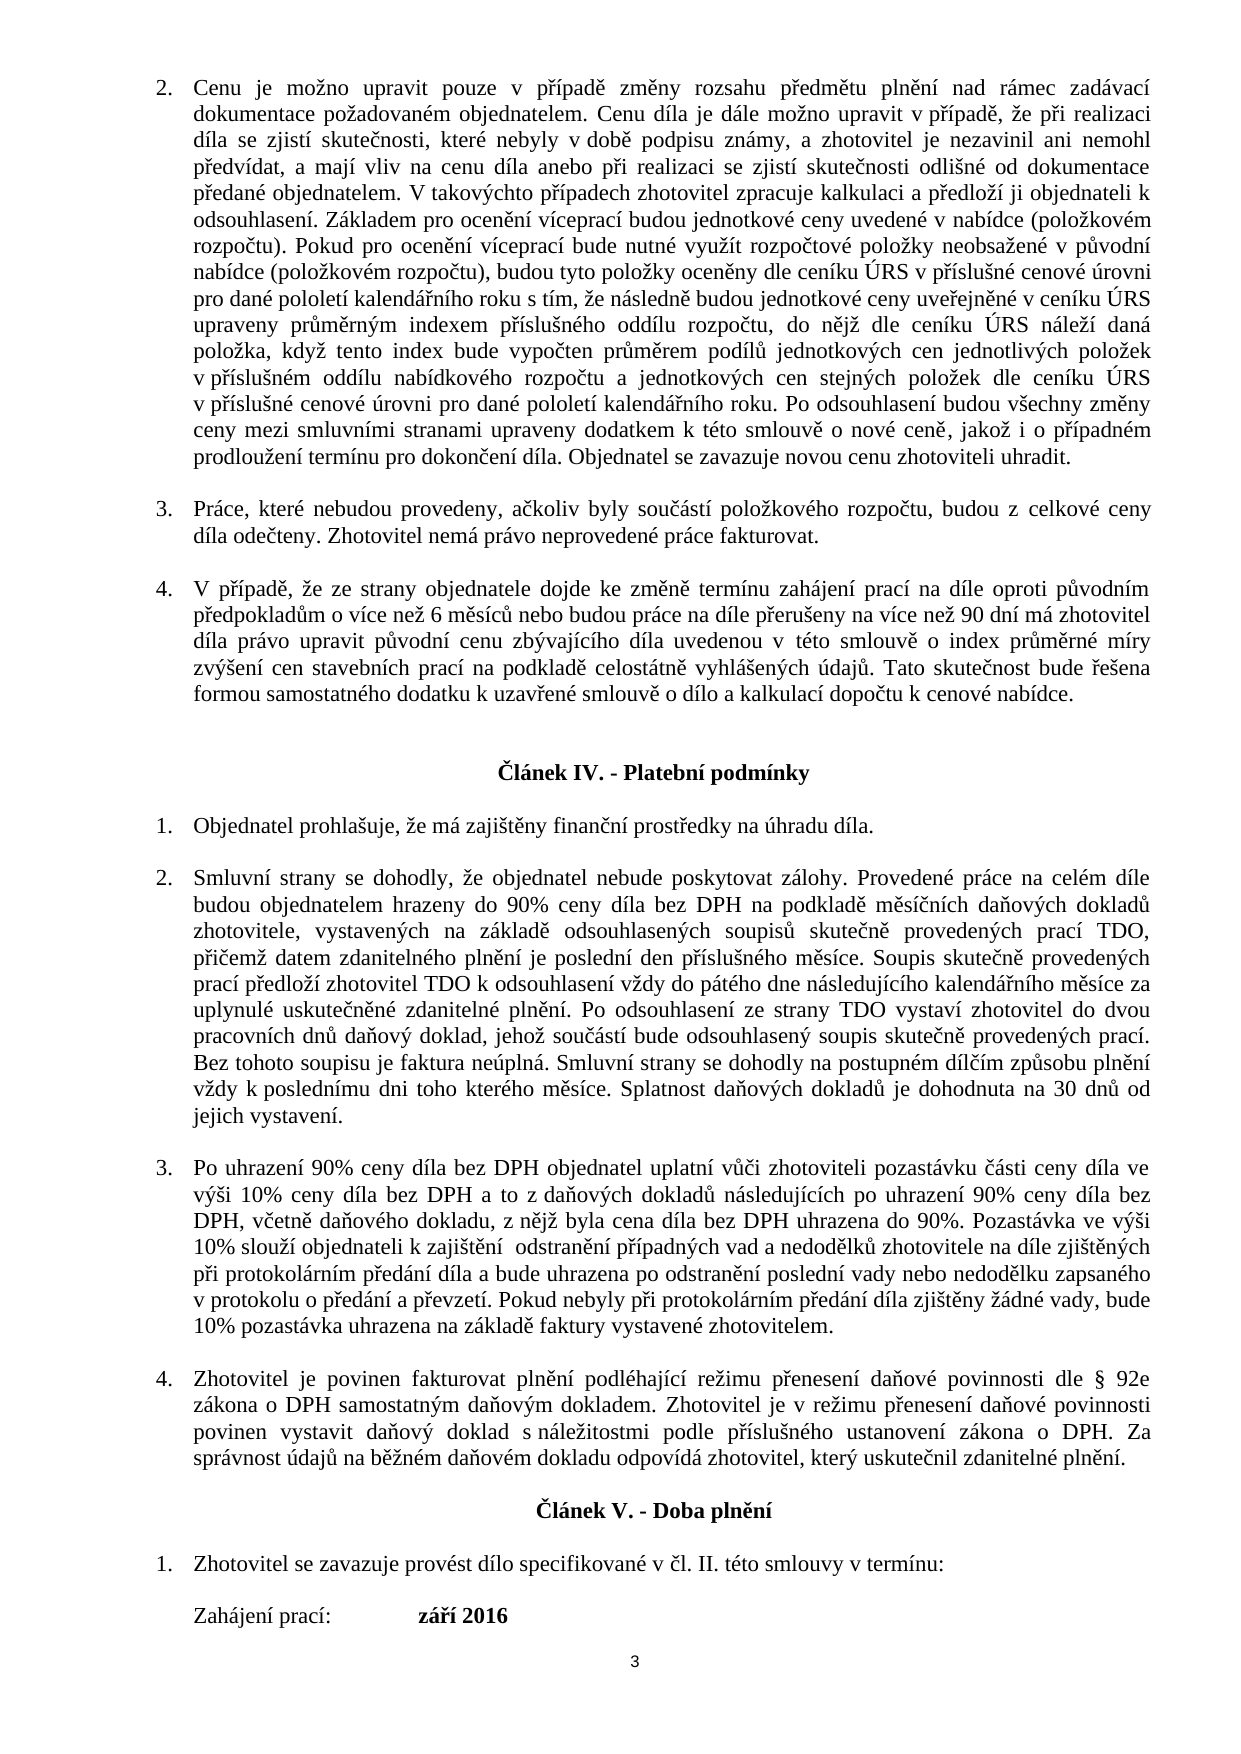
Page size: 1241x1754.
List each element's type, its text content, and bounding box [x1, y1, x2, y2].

list Práce, které nebudou provedeny, ačkoliv byly součástí položkového rozpočtu, budou z celkové ceny díla odečteny. Zhotovitel nemá právo neprovedené práce fakturovat. [156, 496, 1152, 548]
list Zhotovitel je povinen fakturovat plnění podléhající režimu přenesení daňové povinnosti dle § 92e zákona o DPH samostatným daňovým dokladem. Zhotovitel je v režimu přenesení daňové povinnosti povinen vystavit daňový doklad s náležitostmi podle příslušného ustanovení zákona o DPH. Za správnost údajů na běžném daňovém dokladu odpovídá zhotovitel, který uskutečnil zdanitelné plnění. [156, 1365, 1152, 1471]
text Zahájení prací: září 2016 [193, 1602, 1152, 1629]
list V případě, že ze strany objednatele dojde ke změně termínu zahájení prací na díle oproti původním předpokladům o více než 6 měsíců nebo budou práce na díle přerušeny na více než 90 dní má zhotovitel díla právo upravit původní cenu zbývajícího díla uvedenou v této smlouvě o index průměrné míry zvýšení cen stavebních prací na podkladě celostátně vyhlášených údajů. Tato skutečnost bude řešena formou samostatného dodatku k uzavřené smlouvě o dílo a kalkulací dopočtu k cenové nabídce. [156, 574, 1152, 706]
text Článek IV. - Platební podmínky [156, 759, 1152, 785]
list Po uhrazení 90% ceny díla bez DPH objednatel uplatní vůči zhotoviteli pozastávku části ceny díla ve výši 10% ceny díla bez DPH a to z daňových dokladů následujících po uhrazení 90% ceny díla bez DPH, včetně daňového dokladu, z nějž byla cena díla bez DPH uhrazena do 90%. Pozastávka ve výši 10% slouží objednateli k zajištění odstranění případných vad a nedodělků zhotovitele na díle zjištěných při protokolárním předání díla a bude uhrazena po odstranění poslední vady nebo nedodělku zapsaného v protokolu o předání a převzetí. Pokud nebyly při protokolárním předání díla zjištěny žádné vady, bude 10% pozastávka uhrazena na základě faktury vystavené zhotovitelem. [156, 1154, 1152, 1339]
list Smluvní strany se dohodly, že objednatel nebude poskytovat zálohy. Provedené práce na celém díle budou objednatelem hrazeny do 90% ceny díla bez DPH na podkladě měsíčních daňových dokladů zhotovitele, vystavených na základě odsouhlasených soupisů skutečně provedených prací TDO, přičemž datem zdanitelného plnění je poslední den příslušného měsíce. Soupis skutečně provedených prací předloží zhotovitel TDO k odsouhlasení vždy do pátého dne následujícího kalendářního měsíce za uplynulé uskutečněné zdanitelné plnění. Po odsouhlasení ze strany TDO vystaví zhotovitel do dvou pracovních dnů daňový doklad, jehož součástí bude odsouhlasený soupis skutečně provedených prací. Bez tohoto soupisu je faktura neúplná. Smluvní strany se dohodly na postupném dílčím způsobu plnění vždy k poslednímu dni toho kterého měsíce. Splatnost daňových dokladů je dohodnuta na 30 dnů od jejich vystavení. [156, 864, 1152, 1128]
list Zhotovitel se zavazuje provést dílo specifikované v čl. II. této smlouvy v termínu: [156, 1550, 1152, 1576]
list Objednatel prohlašuje, že má zajištěny finanční prostředky na úhradu díla. [156, 812, 1152, 838]
text Článek V. - Doba plnění [156, 1497, 1152, 1523]
list Cenu je možno upravit pouze v případě změny rozsahu předmětu plnění nad rámec zadávací dokumentace požadovaném objednatelem. Cenu díla je dále možno upravit v případě, že při realizaci díla se zjistí skutečnosti, které nebyly v době podpisu známy, a zhotovitel je nezavinil ani nemohl předvídat, a mají vliv na cenu díla anebo při realizaci se zjistí skutečnosti odlišné od dokumentace předané objednatelem. V takovýchto případech zhotovitel zpracuje kalkulaci a předloží ji objednateli k odsouhlasení. Základem pro ocenění víceprací budou jednotkové ceny uvedené v nabídce (položkovém rozpočtu). Pokud pro ocenění víceprací bude nutné využít rozpočtové položky neobsažené v původní nabídce (položkovém rozpočtu), budou tyto položky oceněny dle ceníku ÚRS v příslušné cenové úrovni pro dané pololetí kalendářního roku s tím, že následně budou jednotkové ceny uveřejněné v ceníku ÚRS upraveny průměrným indexem příslušného oddílu rozpočtu, do nějž dle ceníku ÚRS náleží daná položka, když tento index bude vypočten průměrem podílů jednotkových cen jednotlivých položek v příslušném oddílu nabídkového rozpočtu a jednotkových cen stejných položek dle ceníku ÚRS v příslušné cenové úrovni pro dané pololetí kalendářního roku. Po odsouhlasení budou všechny změny ceny mezi smluvními stranami upraveny dodatkem k této smlouvě o nové ceně, jakož i o případném prodloužení termínu pro dokončení díla. Objednatel se zavazuje novou cenu zhotoviteli uhradit. [156, 74, 1152, 469]
